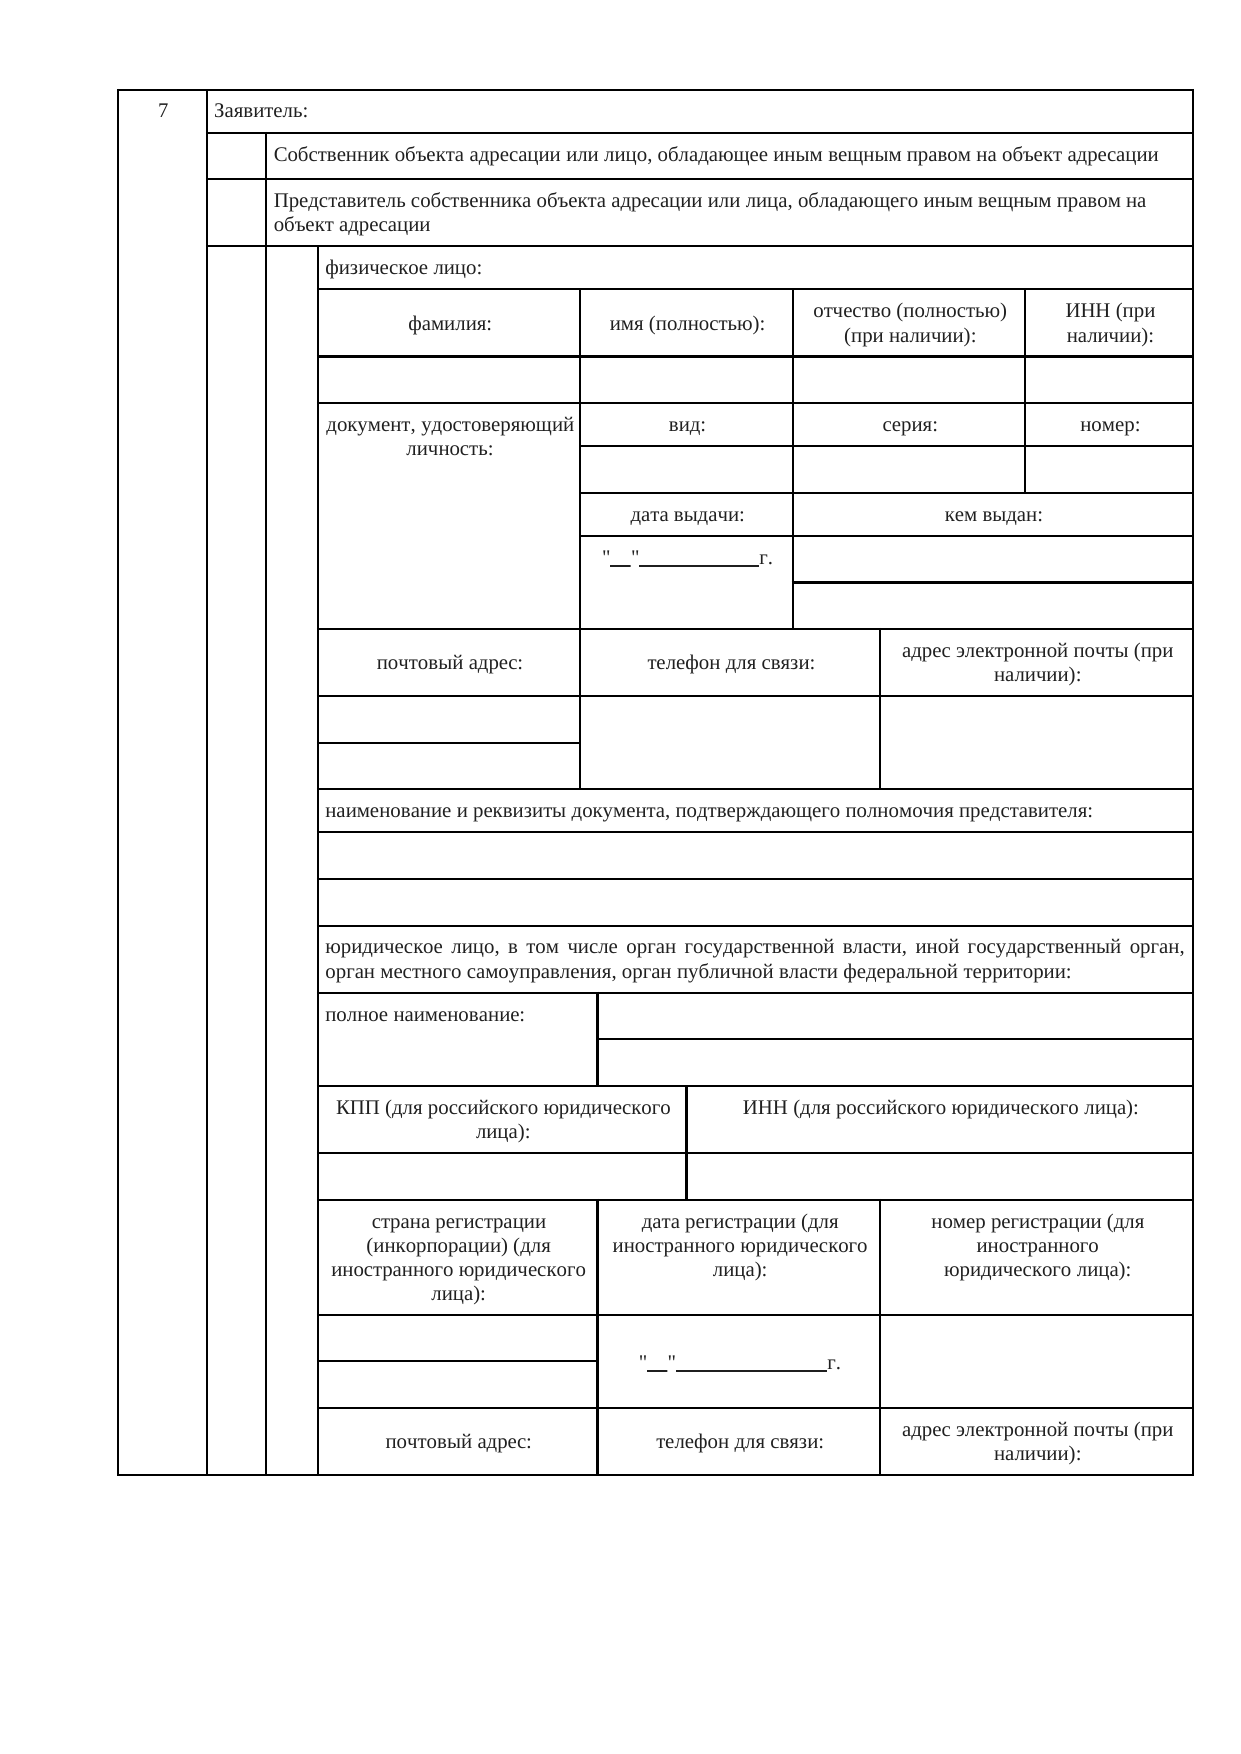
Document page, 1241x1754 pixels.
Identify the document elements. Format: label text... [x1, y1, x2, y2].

table_cell наименование и реквизиты документа, подтверждающего полномочия представителя: [319, 790, 1192, 831]
table_cell телефон для связи: [599, 1409, 879, 1474]
table_cell имя (полностью): [581, 290, 792, 355]
table_cell адрес электронной почты (при наличии): [881, 1409, 1192, 1474]
table_cell телефон для связи: [581, 630, 879, 695]
table_cell почтовый адрес: [319, 630, 579, 695]
table_cell [319, 744, 579, 788]
table_cell [794, 584, 1192, 628]
table_cell [794, 537, 1192, 581]
table_cell [581, 358, 792, 402]
table_cell Представитель собственника объекта адресации или лица, обладающего иным вещным правом на объект адресации [267, 180, 1192, 245]
table_cell [1026, 447, 1192, 492]
table_cell адрес электронной почты (при наличии): [881, 630, 1192, 695]
table_cell фамилия: [319, 290, 579, 355]
table_cell [208, 180, 265, 245]
table_cell [688, 1154, 1192, 1199]
table_cell юридическое лицо, в том числе орган государственной власти, иной государственный орган, орган местного самоуправления, орган публичной власти федеральной территории: [319, 927, 1192, 992]
table_cell [208, 134, 265, 178]
table_cell [208, 247, 265, 1474]
table_header 7 [119, 91, 206, 1474]
table_cell [319, 697, 579, 742]
table_cell номер регистрации (для иностранного юридического лица): [881, 1201, 1192, 1314]
table_cell документ, удостоверяющий личность: [319, 404, 579, 628]
table_cell [319, 1362, 596, 1407]
table_cell серия: [794, 404, 1024, 445]
table_cell [581, 697, 879, 788]
table_cell [881, 1316, 1192, 1407]
table_cell номер: [1026, 404, 1192, 445]
table_cell вид: [581, 404, 792, 445]
table_cell [319, 1154, 685, 1199]
table_cell физическое лицо: [319, 247, 1192, 288]
table_cell полное наименование: [319, 994, 596, 1085]
table_cell [1026, 358, 1192, 402]
table_cell " " г. [599, 1316, 879, 1407]
table_cell [319, 1316, 596, 1360]
table_cell [319, 833, 1192, 878]
table_cell ИНН (при наличии): [1026, 290, 1192, 355]
table_cell дата регистрации (для иностранного юридического лица): [599, 1201, 879, 1314]
table_cell страна регистрации (инкорпорации) (для иностранного юридического лица): [319, 1201, 596, 1314]
table_cell [319, 880, 1192, 925]
table_cell почтовый адрес: [319, 1409, 596, 1474]
table_cell дата выдачи: [581, 494, 792, 535]
table_cell " " г. [581, 537, 792, 628]
table_cell Собственник объекта адресации или лицо, обладающее иным вещным правом на объект адресации [267, 134, 1192, 178]
table_cell [599, 1040, 1192, 1085]
table_cell отчество (полностью) (при наличии): [794, 290, 1024, 355]
table_cell [599, 994, 1192, 1038]
table_cell КПП (для российского юридического лица): [319, 1087, 685, 1152]
table_cell [794, 447, 1024, 492]
table_cell кем выдан: [794, 494, 1192, 535]
table_cell [319, 358, 579, 402]
table_header Заявитель: [208, 91, 1192, 132]
table_cell ИНН (для российского юридического лица): [688, 1087, 1192, 1152]
table_cell [881, 697, 1192, 788]
table_cell [581, 447, 792, 492]
table_cell [267, 247, 317, 1474]
table_cell [794, 358, 1024, 402]
